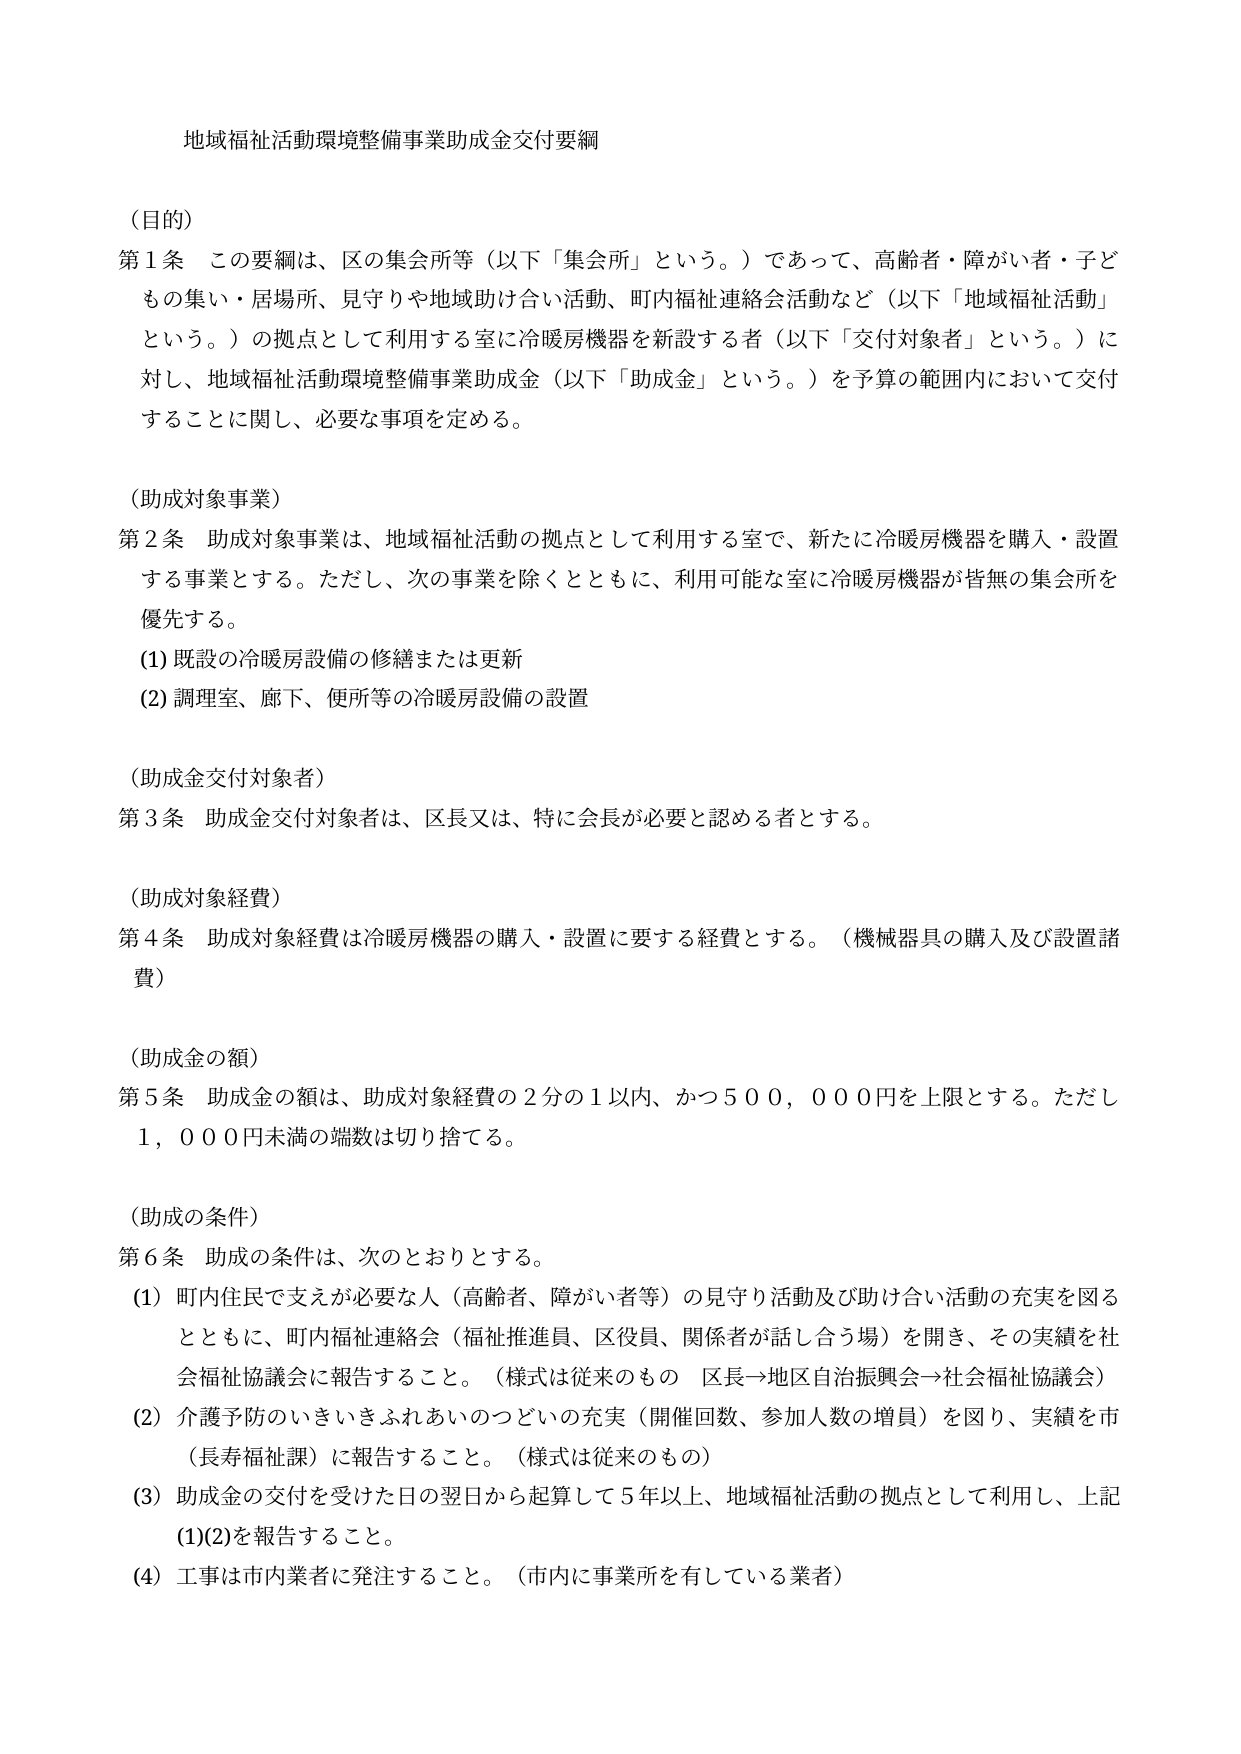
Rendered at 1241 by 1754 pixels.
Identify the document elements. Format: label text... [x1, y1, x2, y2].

text 第１条 この要綱は、区の集会所等（以下「集会所」という。）であって、高齢者・障がい者・子どもの集い・居場所、見守りや地域助け合い活動、町内福祉連絡会活動など（以下「地域福祉活動」という。）の拠点として利用する室に冷暖房機器を新設する者（以下「交付対象者」という。）に対し、地域福祉活動環境整備事業助成金（以下「助成金」という。）を予算の範囲内において交付することに関し、必要な事項を定める。 [118, 239, 1122, 438]
text （助成対象経費） [118, 877, 1122, 917]
text (2) 調理室、廊下、便所等の冷暖房設備の設置 [118, 677, 1122, 717]
list 工事は市内業者に発注すること。（市内に事業所を有している業者） [133, 1555, 1122, 1595]
text （目的） [118, 199, 1122, 239]
text 第２条 助成対象事業は、地域福祉活動の拠点として利用する室で、新たに冷暖房機器を購入・設置する事業とする。ただし、次の事業を除くとともに、利用可能な室に冷暖房機器が皆無の集会所を優先する。 [118, 518, 1122, 638]
text 第６条 助成の条件は、次のとおりとする。 [118, 1236, 1122, 1276]
text （助成の条件） [118, 1196, 1122, 1236]
text (1) 既設の冷暖房設備の修繕または更新 [118, 638, 1122, 677]
text 第４条 助成対象経費は冷暖房機器の購入・設置に要する経費とする。（機械器具の購入及び設置諸費） [118, 917, 1122, 997]
text 地域福祉活動環境整備事業助成金交付要綱 [118, 119, 1122, 159]
text 第３条 助成金交付対象者は、区長又は、特に会長が必要と認める者とする。 [118, 797, 1122, 837]
text （助成対象事業） [118, 478, 1122, 518]
text （助成金の額） [118, 1037, 1122, 1076]
text （助成金交付対象者） [118, 757, 1122, 797]
text 第５条 助成金の額は、助成対象経費の２分の１以内、かつ５００，０００円を上限とする。ただし、１，０００円未満の端数は切り捨てる。 [118, 1076, 1122, 1156]
list 助成金の交付を受けた日の翌日から起算して５年以上、地域福祉活動の拠点として利用し、上記(1)(2)を報告すること。 [133, 1475, 1122, 1555]
list 介護予防のいきいきふれあいのつどいの充実（開催回数、参加人数の増員）を図り、実績を市（長寿福祉課）に報告すること。（様式は従来のもの） [133, 1396, 1122, 1475]
list 町内住民で支えが必要な人（高齢者、障がい者等）の見守り活動及び助け合い活動の充実を図るとともに、町内福祉連絡会（福祉推進員、区役員、関係者が話し合う場）を開き、その実績を社会福祉協議会に報告すること。（様式は従来のもの 区長→地区自治振興会→社会福祉協議会） [133, 1276, 1122, 1396]
